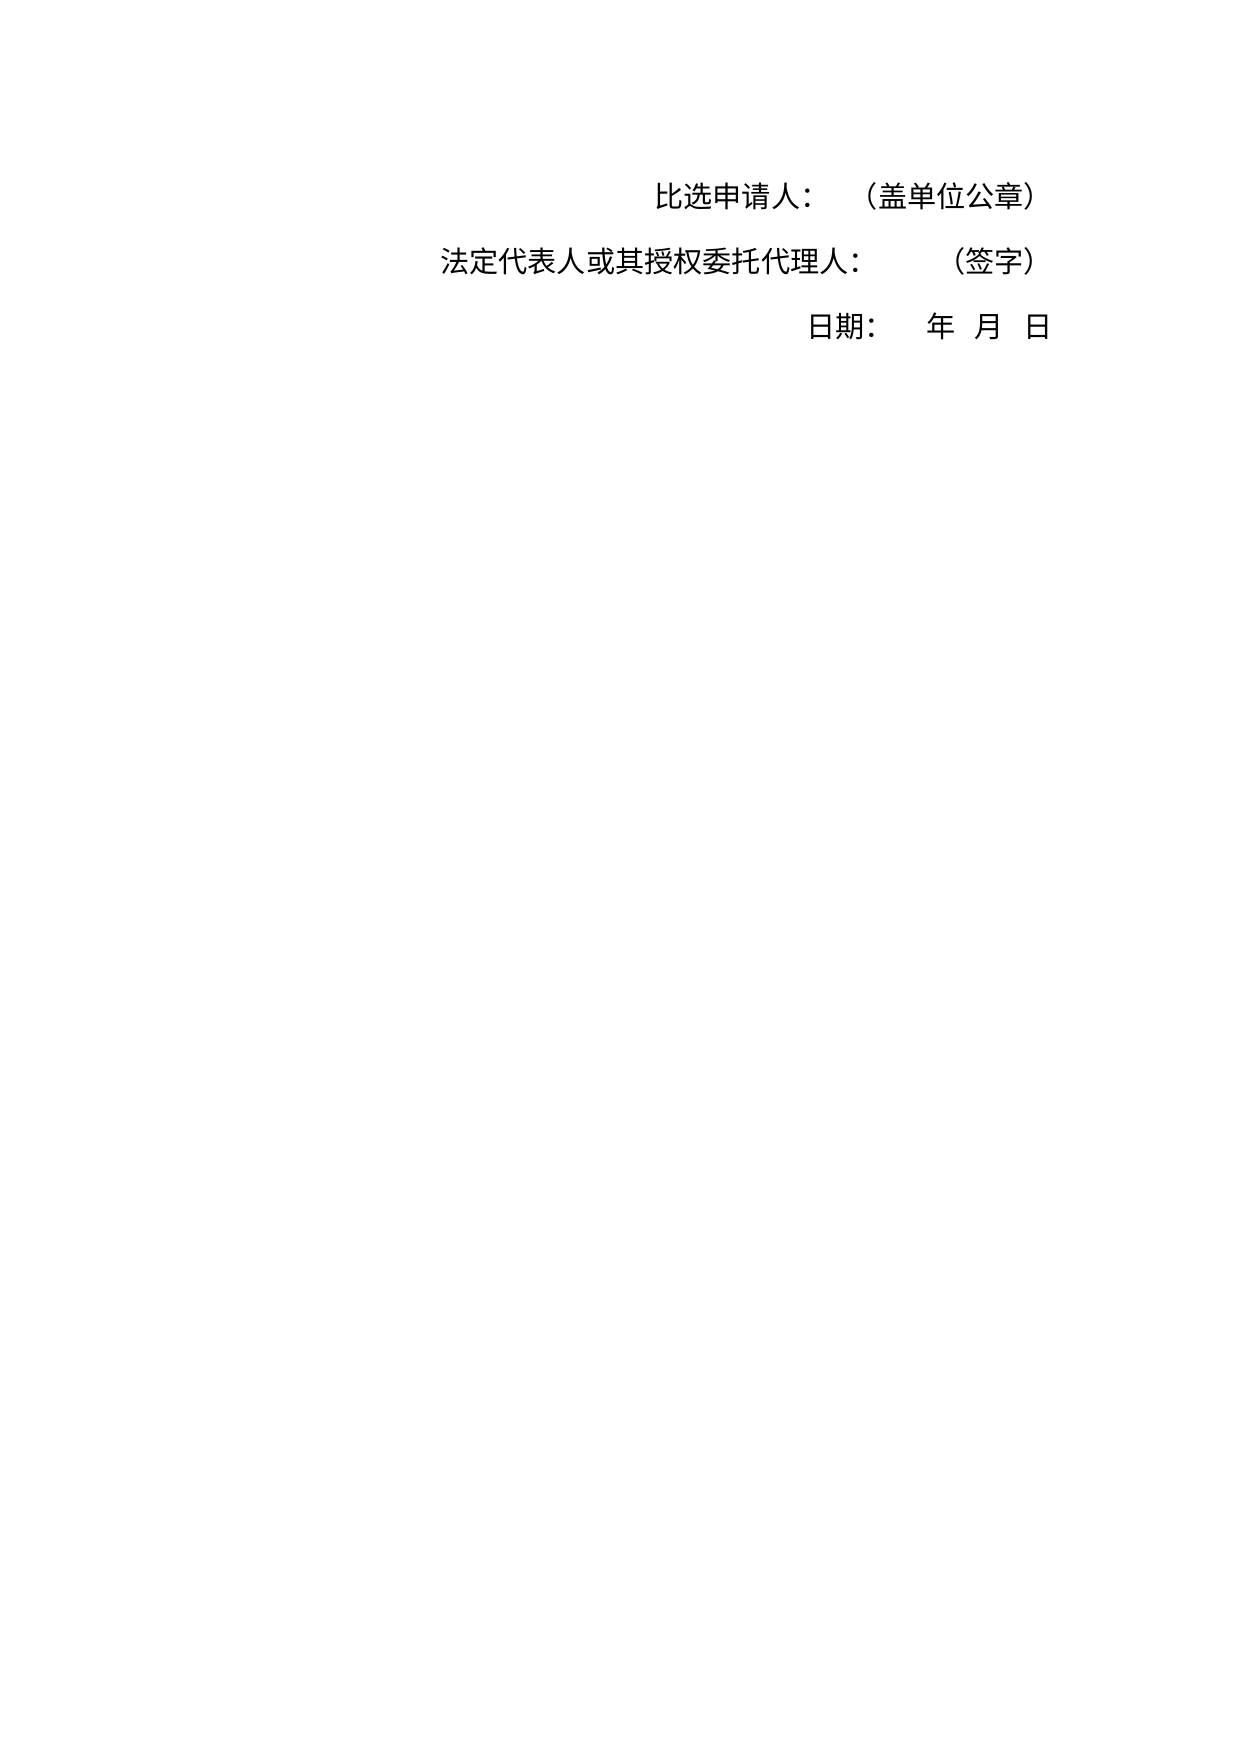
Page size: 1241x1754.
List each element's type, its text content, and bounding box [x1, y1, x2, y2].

text 法定代表人或其授权委托代理人： （签字） [187, 227, 1053, 292]
text 比选申请人： （盖单位公章） [187, 162, 1053, 227]
text 日期： 年 月 日 [187, 292, 1053, 357]
